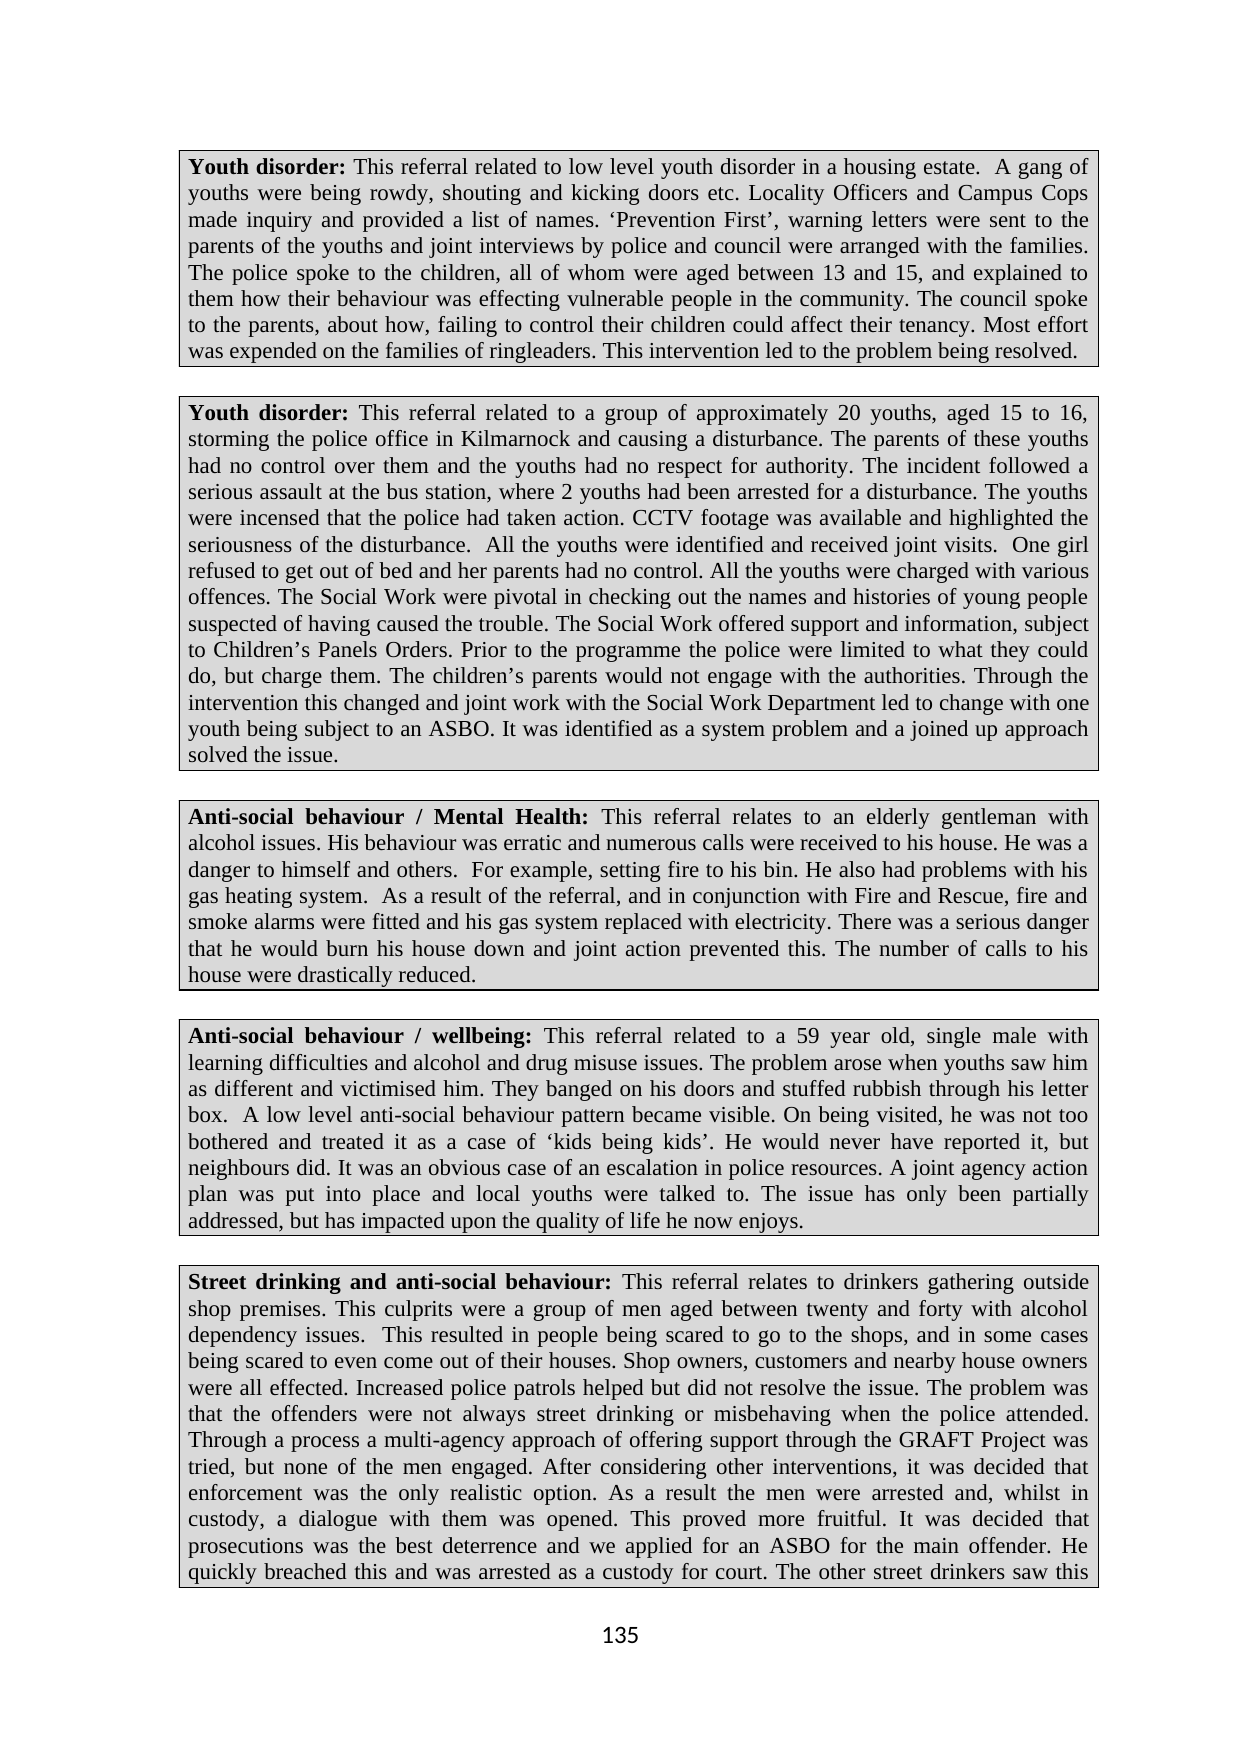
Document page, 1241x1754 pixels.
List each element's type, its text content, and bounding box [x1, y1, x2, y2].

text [180, 1253, 1098, 1573]
text Neighbour dispute / Noisy party: This referral relates to a neighbour dispute whereby a new family moved in to a block of flats. Their noisy parties became subject to repeat complaints from neighbours. The Locality Policing Team became involved and interviewed all persons involved. A ‘Prevention First’ warning letter was issued and this calmed the situation down, preventing further escalation. [180, 843, 1098, 978]
text Youth disorder: This referral related to low level youth disorder in a housing estate. A gang of youths were being rowdy, shouting and kicking doors etc. Locality Officers and Campus Cops made inquiry and provided a list of names. ‘Prevention First’, warning letters were sent to the parents of the youths and joint interviews by police and council were arranged with the families. The police spoke to the children, all of whom were aged between 13 and 15, and explained to them how their behaviour was effecting vulnerable people in the community. The council spoke to the parents, about how, failing to control their children could affect their tenancy. Most effort was expended on the families of ringleaders. This intervention led to the problem being resolved. [180, 1007, 1098, 1222]
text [180, 151, 1098, 366]
text Anti-social behaviour and domestic violence: This referral related to repeat complaints of ASB/violence towards neighbours. All neighbours were interviewed and their details forwarded to the council. A trawl of police and council reports resulted in sufficient evidence for an interim ASBO. The tenant breached the interim ASBO 3 times in the first month, leading to an application for a full ASBO. This is an active, on-going inquiry. [180, 537, 1098, 671]
text Anti-social behaviour / Graffiti removal: This referral related to a rundown block of flats which was graffiti strewn and a gathering place for youths and anti-social behaviour. Through the programme the demolition of the flats was prioritised and the removal of the eyesore was expedited. This removed a previously identified hotspot. [180, 702, 1098, 812]
text Anti-social behaviour/fire-raising: This referral related to a lady who was frequently on police and council lists. She was targeted by arson attacks on her property. Fortunately none were severe. Through the support of various agencies, the incidents of fire-raising have been reduced. CCTV and protective letterbox guards were fitted. [180, 397, 1098, 506]
